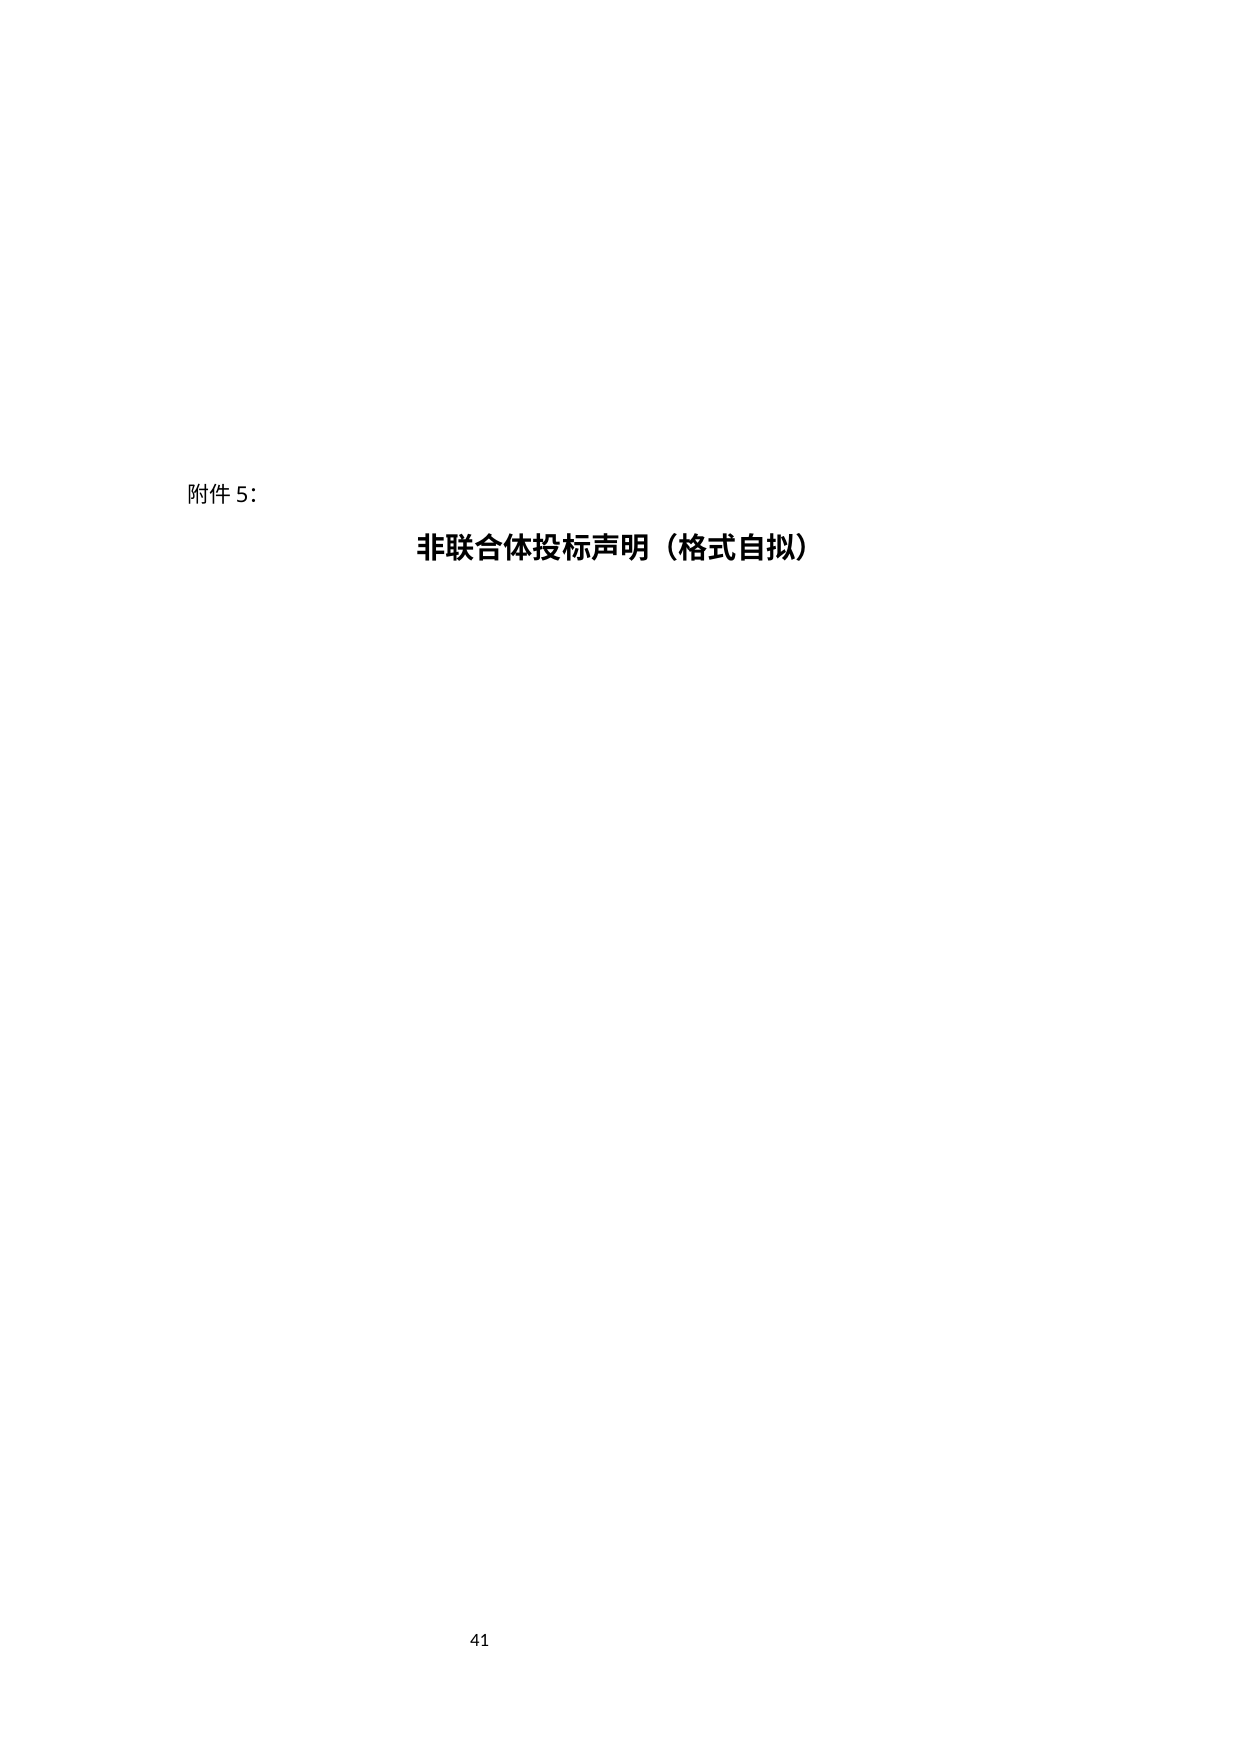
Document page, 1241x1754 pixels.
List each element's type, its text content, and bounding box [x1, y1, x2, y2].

text 附件5： [187, 477, 1053, 509]
text 非联合体投标声明（格式自拟） [187, 525, 1053, 567]
